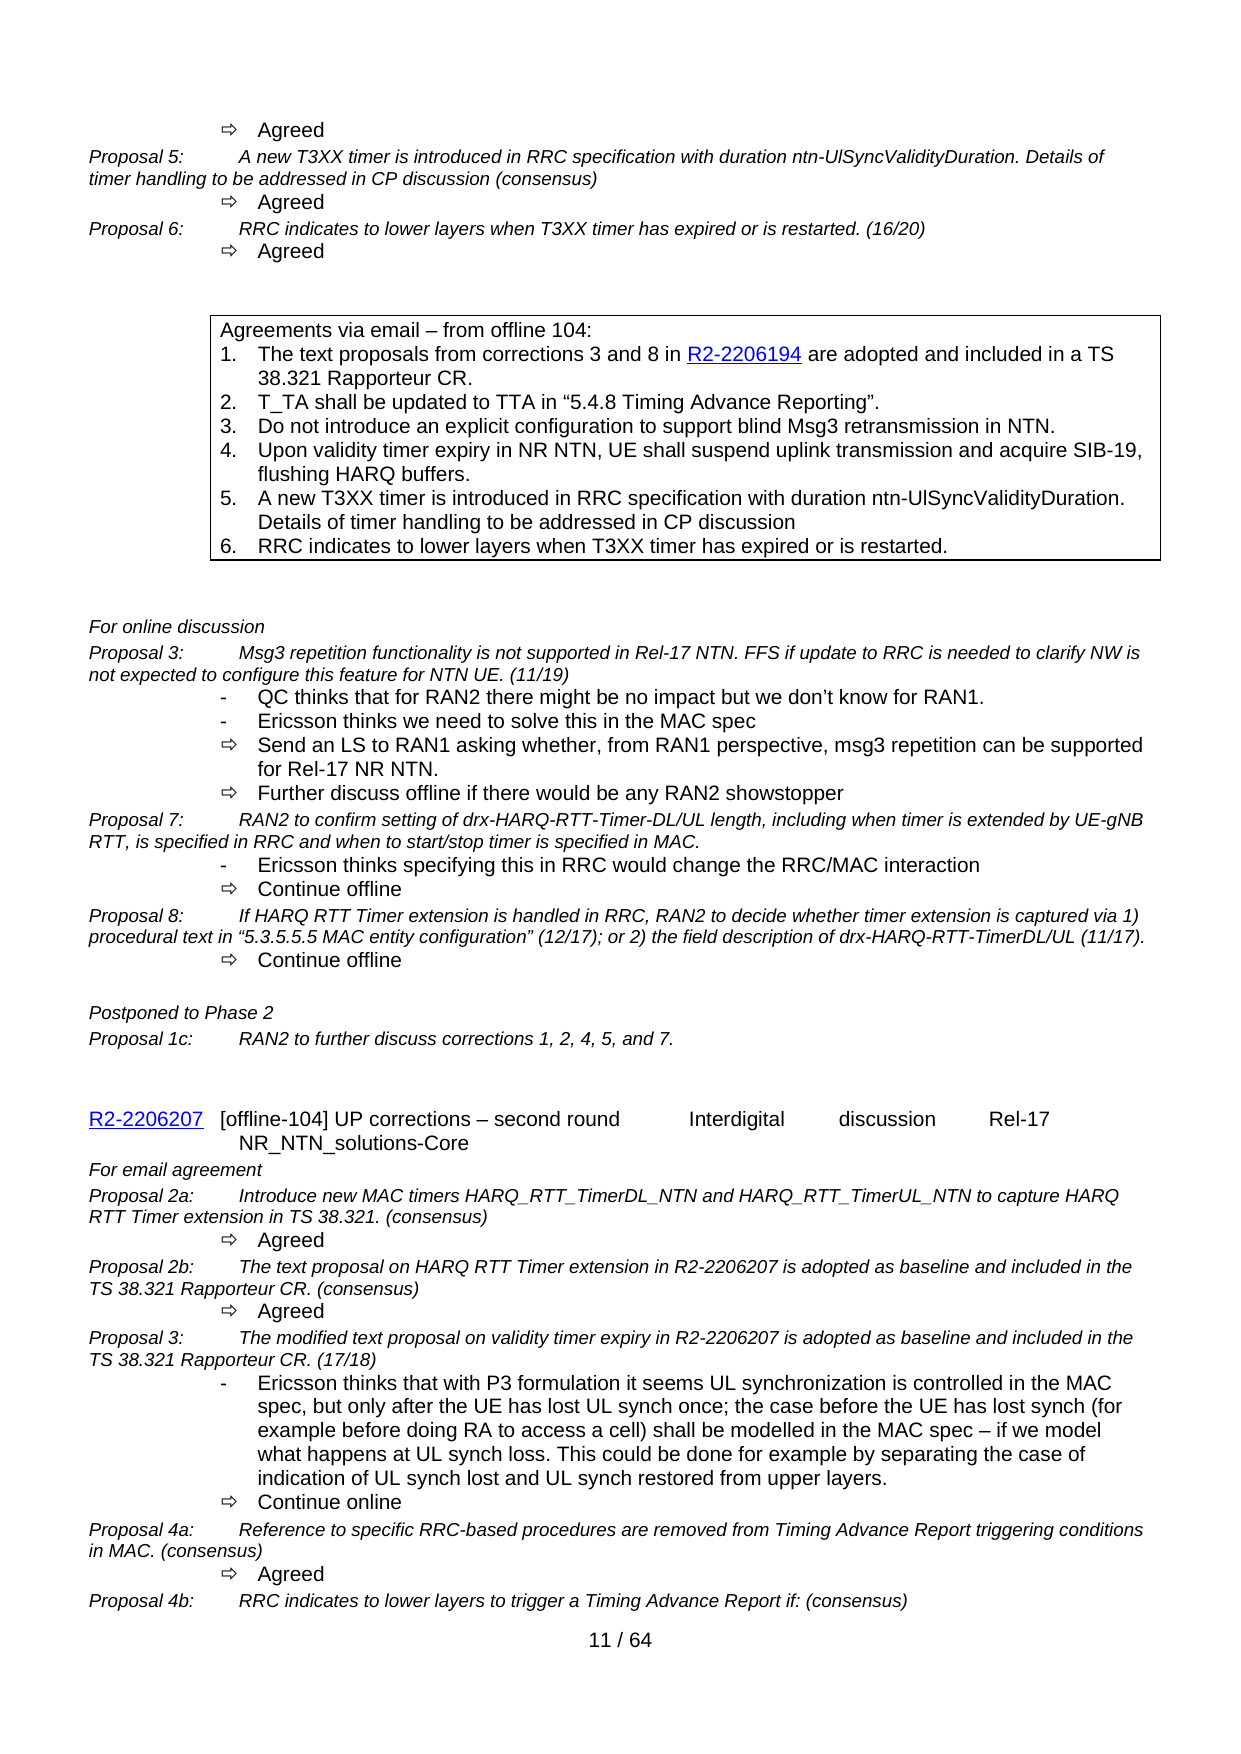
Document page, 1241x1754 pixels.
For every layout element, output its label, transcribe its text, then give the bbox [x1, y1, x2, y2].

title R2-2206207 [offline-104] UP corrections – second round Interdigital discussion Rel-17 NR_NTN_solutions-Core [89, 1107, 1152, 1154]
text Proposal 7: RAN2 to confirm setting of drx-HARQ-RTT-Timer-DL/UL length, including when timer is extended by UE-gNB RTT, is specified in RRC and when to start/stop timer is specified in MAC. [89, 809, 1152, 852]
list Continue offline [220, 876, 1152, 900]
text Proposal 6: RRC indicates to lower layers when T3XX timer has expired or is restarted. (16/20) [89, 218, 1152, 239]
text Proposal 2a: Introduce new MAC timers HARQ_RTT_TimerDL_NTN and HARQ_RTT_TimerUL_NTN to capture HARQ RTT Timer extension in TS 38.321. (consensus) [89, 1184, 1152, 1228]
list Agreed [220, 239, 1152, 263]
list Ericsson thinks that with P3 formulation it seems UL synchronization is controlled in the MAC spec, but only after the UE has lost UL synch once; the case before the UE has lost synch (for example before doing RA to access a cell) shall be modelled in the MAC spec – if we model what happens at UL synch loss. This could be done for example by separating the case of indication of UL synch lost and UL synch restored from upper layers. [220, 1370, 1152, 1490]
list Continue online [220, 1490, 1152, 1514]
text 4. Upon validity timer expiry in NR NTN, UE shall suspend uplink transmission and acquire SIB-19, flushing HARQ buffers. [211, 434, 1160, 482]
list Send an LS to RAN1 asking whether, from RAN1 perspective, msg3 repetition can be supported for Rel-17 NR NTN. [220, 733, 1152, 781]
list Continue offline [220, 948, 1152, 972]
text 2. T_TA shall be updated to TTA in “5.4.8 Timing Advance Reporting”. [211, 387, 1160, 411]
list Further discuss offline if there would be any RAN2 showstopper [220, 781, 1152, 805]
text Proposal 4b: RRC indicates to lower layers to trigger a Timing Advance Report if: (consensus) [89, 1590, 1152, 1611]
text Proposal 3: The modified text proposal on validity timer expiry in R2-2206207 is adopted as baseline and included in the TS 38.321 Rapporteur CR. (17/18) [89, 1327, 1152, 1370]
list Agreed [220, 1299, 1152, 1323]
text 1. The text proposals from corrections 3 and 8 in R2-2206194 are adopted and included in a TS 38.321 Rapporteur CR. [211, 339, 1160, 387]
text Proposal 2b: The text proposal on HARQ RTT Timer extension in R2-2206207 is adopted as baseline and included in the TS 38.321 Rapporteur CR. (consensus) [89, 1256, 1152, 1299]
text Proposal 8: If HARQ RTT Timer extension is handled in RRC, RAN2 to decide whether timer extension is captured via 1) procedural text in “5.3.5.5.5 MAC entity configuration” (12/17); or 2) the field description of drx-HARQ-RTT-TimerDL/UL (11/17). [89, 904, 1152, 948]
text Postponed to Phase 2 [89, 1002, 1152, 1023]
text For online discussion [89, 616, 1152, 638]
text Proposal 4a: Reference to specific RRC-based procedures are removed from Timing Advance Report triggering conditions in MAC. (consensus) [89, 1518, 1152, 1561]
text Agreements via email – from offline 104: [211, 316, 1160, 339]
text Proposal 5: A new T3XX timer is introduced in RRC specification with duration ntn-UlSyncValidityDuration. Details of timer handling to be addressed in CP discussion (consensus) [89, 146, 1152, 189]
text Proposal 1c: RAN2 to further discuss corrections 1, 2, 4, 5, and 7. [89, 1027, 1152, 1049]
text For email agreement [89, 1159, 1152, 1180]
text Proposal 3: Msg3 repetition functionality is not supported in Rel-17 NTN. FFS if update to RRC is needed to clarify NW is not expected to configure this feature for NTN UE. (11/19) [89, 642, 1152, 685]
list Ericsson thinks specifying this in RRC would change the RRC/MAC interaction [220, 852, 1152, 876]
list Agreed [220, 189, 1152, 213]
list Ericsson thinks we need to solve this in the MAC spec [220, 709, 1152, 733]
text 5. A new T3XX timer is introduced in RRC specification with duration ntn-UlSyncValidityDuration. Details of timer handling to be addressed in CP discussion [211, 482, 1160, 530]
list Agreed [220, 118, 1152, 142]
text 6. RRC indicates to lower layers when T3XX timer has expired or is restarted. [211, 530, 1160, 559]
list QC thinks that for RAN2 there might be no impact but we don’t know for RAN1. [220, 685, 1152, 709]
list Agreed [220, 1561, 1152, 1586]
text 3. Do not introduce an explicit configuration to support blind Msg3 retransmission in NTN. [211, 411, 1160, 434]
list Agreed [220, 1228, 1152, 1252]
